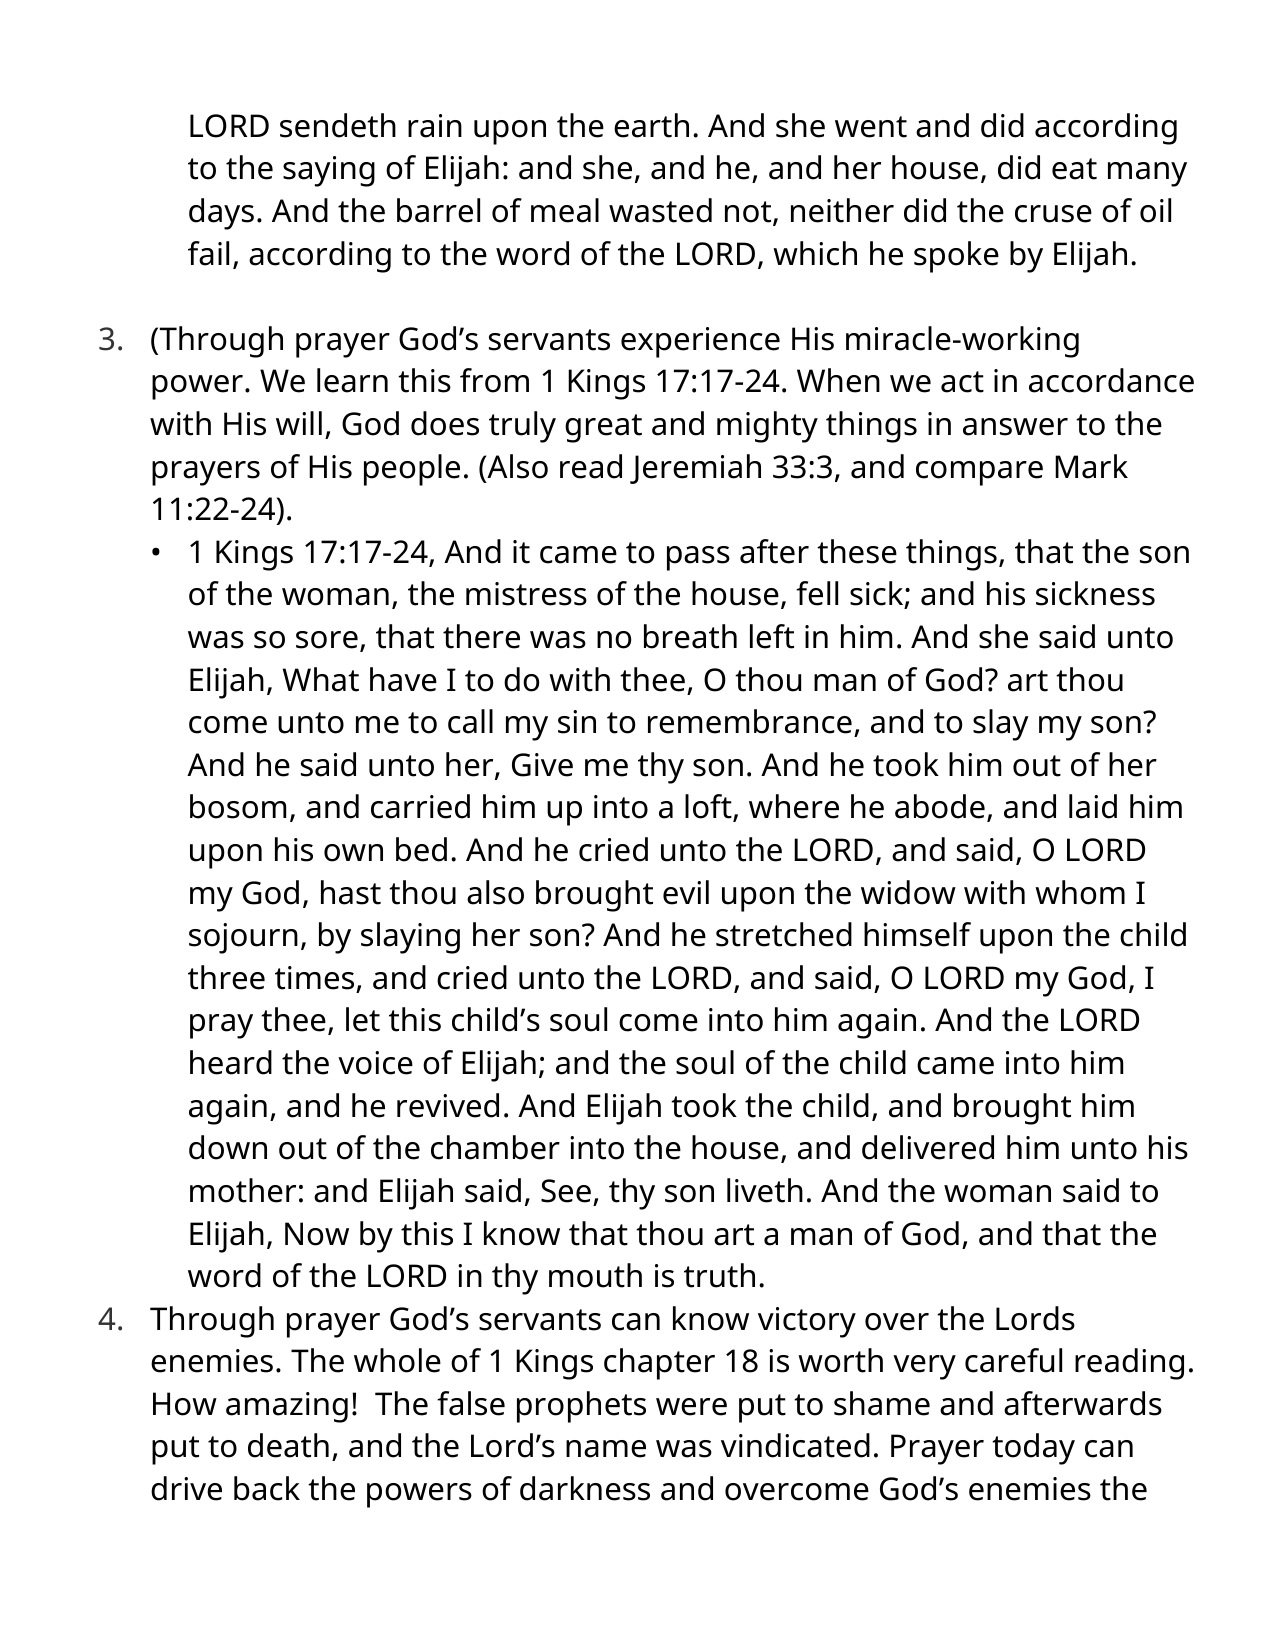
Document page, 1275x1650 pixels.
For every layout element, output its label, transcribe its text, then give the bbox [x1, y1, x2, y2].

list (Through prayer God’s servants experience His miracle-working power. We learn this from 1 Kings 17:17-24. When we act in accordance with His will, God does truly great and mighty things in answer to the prayers of His people. (Also read Jeremiah 33:3, and compare Mark 11:22-24). [98, 317, 1200, 530]
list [98, 1297, 1200, 1510]
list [150, 104, 1200, 274]
list 1 Kings 17:17-24, And it came to pass after these things, that the son of the woman, the mistress of the house, fell sick; and his sickness was so sore, that there was no breath left in him. And she said unto Elijah, What have I to do with thee, O thou man of God? art thou come unto me to call my sin to remembrance, and to slay my son? And he said unto her, Give me thy son. And he took him out of her bosom, and carried him up into a loft, where he abode, and laid him upon his own bed. And he cried unto the LORD, and said, O LORD my God, hast thou also brought evil upon the widow with whom I sojourn, by slaying her son? And he stretched himself upon the child three times, and cried unto the LORD, and said, O LORD my God, I pray thee, let this child’s soul come into him again. And the LORD heard the voice of Elijah; and the soul of the child came into him again, and he revived. And Elijah took the child, and brought him down out of the chamber into the house, and delivered him unto his mother: and Elijah said, See, thy son liveth. And the woman said to Elijah, Now by this I know that thou art a man of God, and that the word of the LORD in thy mouth is truth. [150, 530, 1200, 1297]
